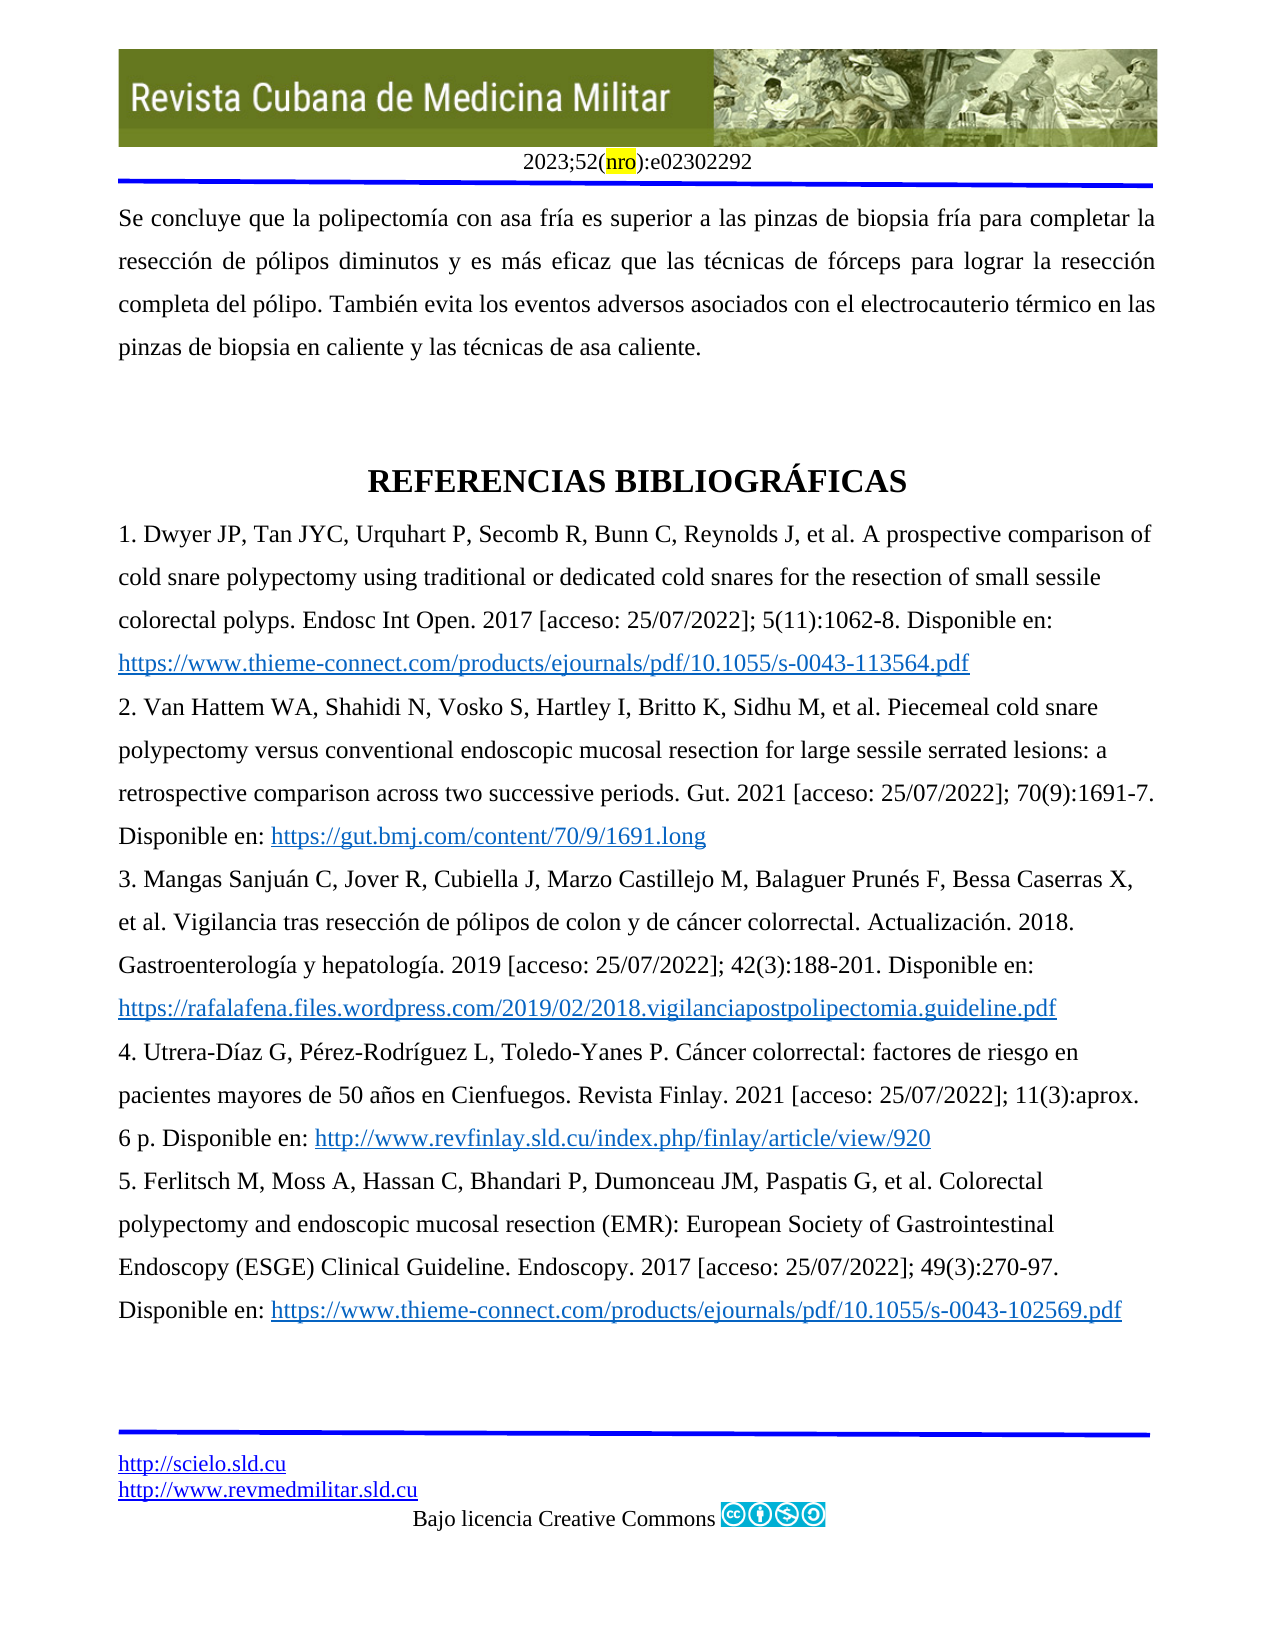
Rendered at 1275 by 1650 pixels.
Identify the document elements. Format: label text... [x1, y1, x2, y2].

text 1. Dwyer JP, Tan JYC, Urquhart P, Secomb R, Bunn C, Reynolds J, et al. A prospective comparison of cold snare polypectomy using traditional or dedicated cold snares for the resection of small sessile colorectal polyps. Endosc Int Open. 2017 [acceso: 25/07/2022]; 5(11):1062-8. Disponible en: https://www.thieme-connect.com/products/ejournals/pdf/10.1055/s-0043-113564.pdf [118, 519, 1157, 677]
text 4. Utrera-Díaz G, Pérez-Rodríguez L, Toledo-Yanes P. Cáncer colorrectal: factores de riesgo en pacientes mayores de 50 años en Cienfuegos. Revista Finlay. 2021 [acceso: 25/07/2022]; 11(3):aprox. 6 p. Disponible en: http://www.revfinlay.sld.cu/index.php/finlay/article/view/920 [118, 1037, 1157, 1152]
text 2. Van Hattem WA, Shahidi N, Vosko S, Hartley I, Britto K, Sidhu M, et al. Piecemeal cold snare polypectomy versus conventional endoscopic mucosal resection for large sessile serrated lesions: a retrospective comparison across two successive periods. Gut. 2021 [acceso: 25/07/2022]; 70(9):1691-7. Disponible en: https://gut.bmj.com/content/70/9/1691.long [118, 692, 1157, 850]
text 3. Mangas Sanjuán C, Jover R, Cubiella J, Marzo Castillejo M, Balaguer Prunés F, Bessa Caserras X, et al. Vigilancia tras resección de pólipos de colon y de cáncer colorrectal. Actualización. 2018. Gastroenterología y hepatología. 2019 [acceso: 25/07/2022]; 42(3):188-201. Disponible en: https://rafalafena.files.wordpress.com/2019/02/2018.vigilanciapostpolipectomia.guideline.pdf [118, 864, 1157, 1022]
text Se concluye que la polipectomía con asa fría es superior a las pinzas de biopsia fría para completar la resección de pólipos diminutos y es más eficaz que las técnicas de fórceps para lograr la resección completa del pólipo. También evita los eventos adversos asociados con el electrocauterio térmico en las pinzas de biopsia en caliente y las técnicas de asa caliente. [118, 203, 1157, 361]
picture [720, 1502, 826, 1527]
picture [118, 49, 1158, 147]
text REFERENCIAS BIBLIOGRÁFICAS [118, 462, 1157, 500]
text 5. Ferlitsch M, Moss A, Hassan C, Bhandari P, Dumonceau JM, Paspatis G, et al. Colorectal polypectomy and endoscopic mucosal resection (EMR): European Society of Gastrointestinal Endoscopy (ESGE) Clinical Guideline. Endoscopy. 2017 [acceso: 25/07/2022]; 49(3):270-97. Disponible en: https://www.thieme-connect.com/products/ejournals/pdf/10.1055/s-0043-102569.pdf [118, 1166, 1157, 1324]
